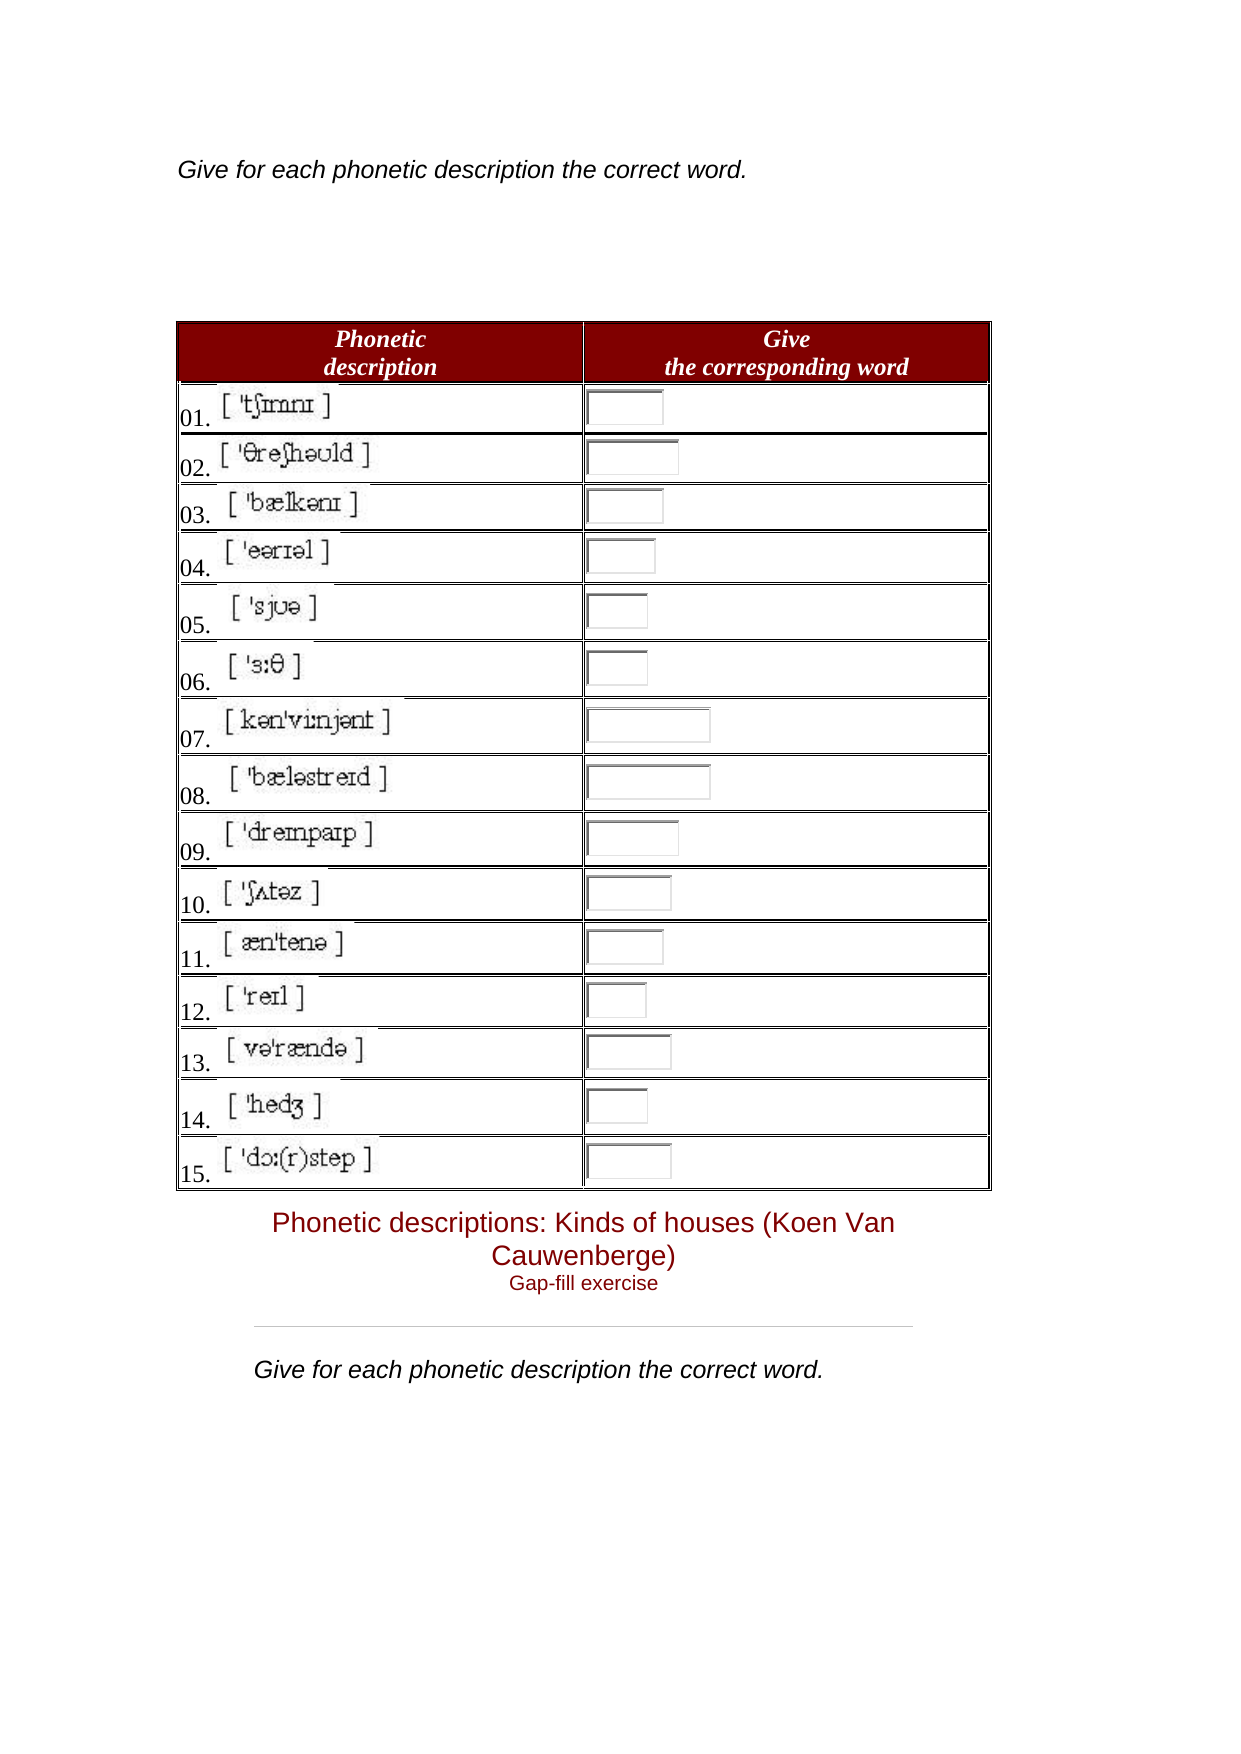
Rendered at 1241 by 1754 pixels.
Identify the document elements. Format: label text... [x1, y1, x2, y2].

picture [217, 922, 355, 968]
picture [217, 641, 314, 691]
table_cell Phonetic descriptions: Kinds of houses (Koen Van Cauwenberge) Gap-fill exercise [169, 1199, 998, 1303]
picture [217, 384, 339, 427]
picture [217, 584, 335, 634]
picture [217, 756, 405, 805]
table_cell [169, 1303, 998, 1606]
picture [217, 1136, 380, 1182]
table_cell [169, 118, 998, 1198]
picture [217, 868, 328, 914]
picture [217, 435, 380, 476]
picture [217, 532, 341, 576]
picture [217, 813, 386, 860]
picture [217, 484, 371, 524]
picture [217, 976, 319, 1021]
picture [217, 1079, 341, 1129]
picture [217, 1028, 378, 1071]
picture [217, 698, 405, 748]
